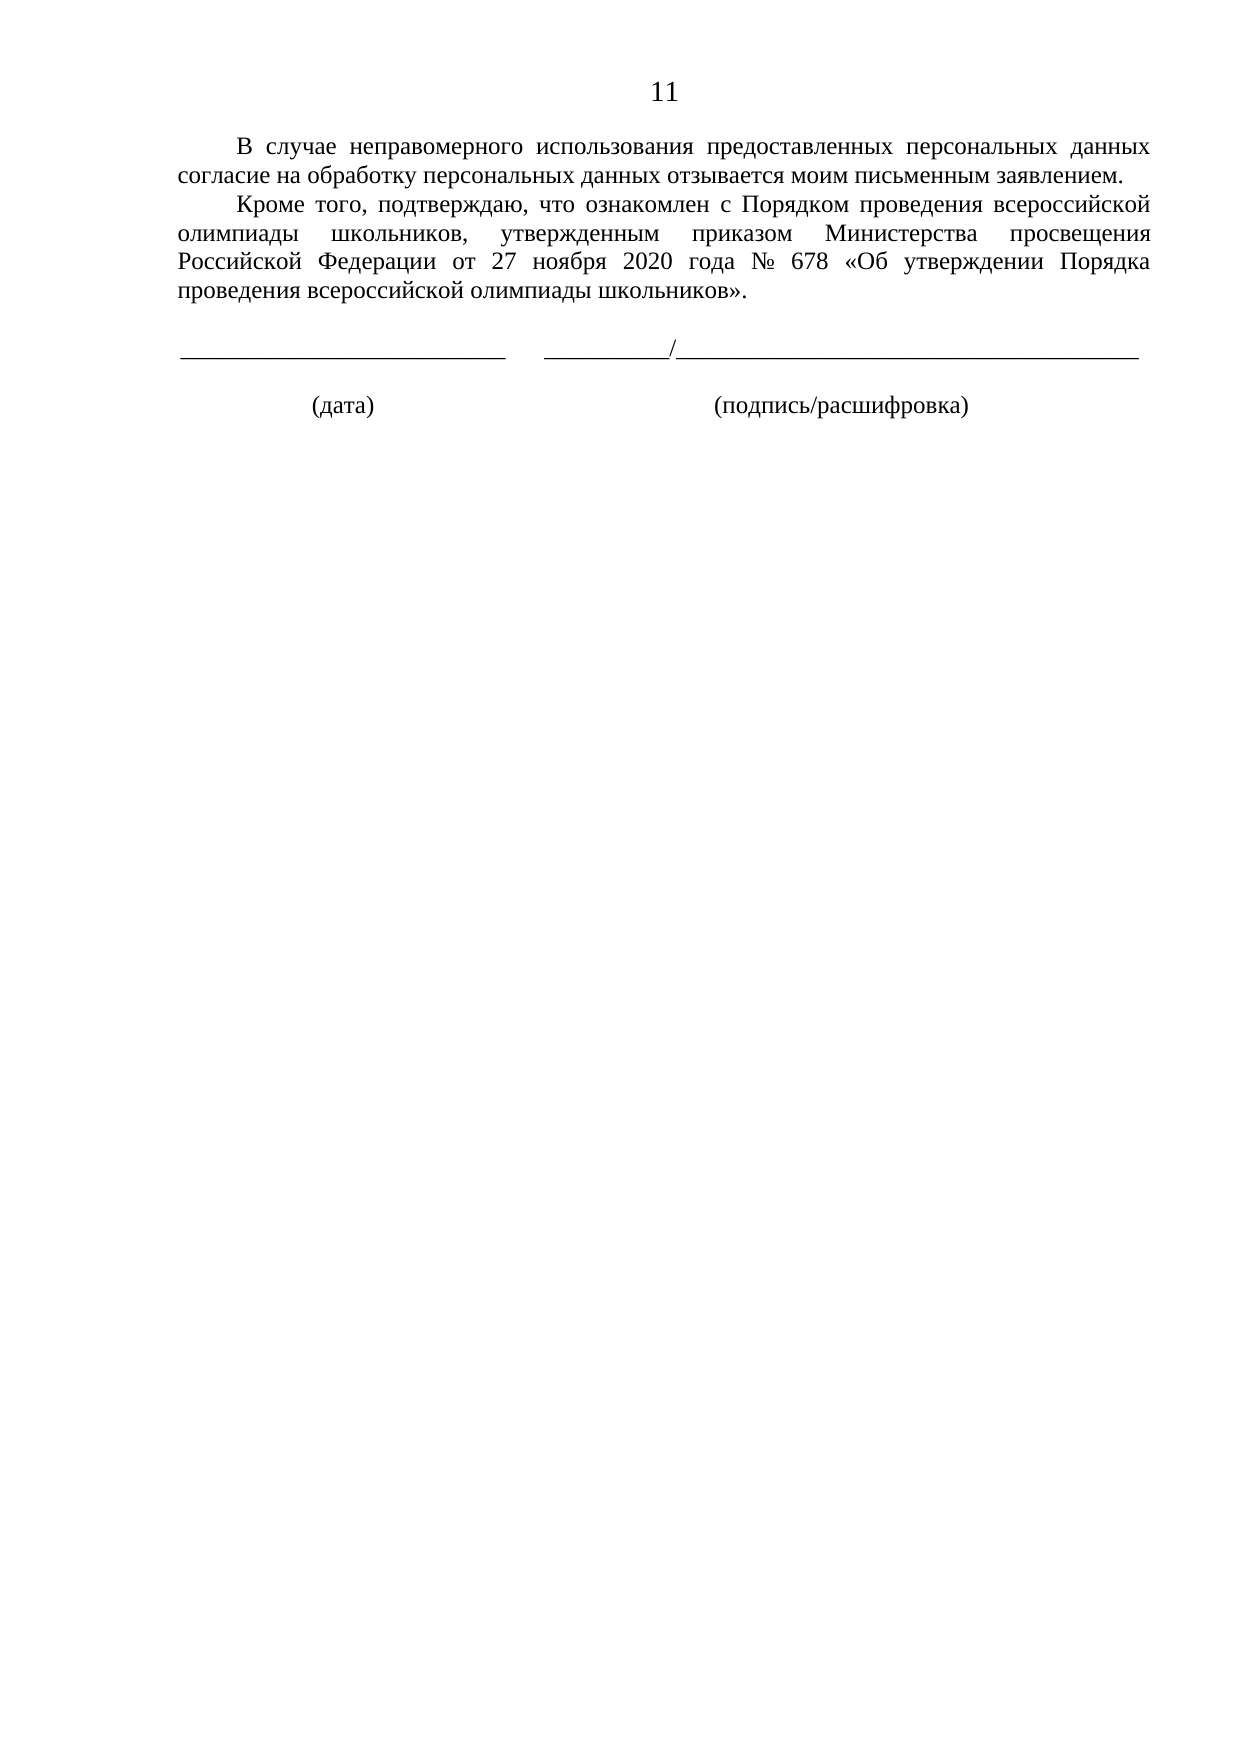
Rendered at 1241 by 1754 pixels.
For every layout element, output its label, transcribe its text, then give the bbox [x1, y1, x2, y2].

table_header __________/_____________________________________ (подпись/расшифровка) [520, 333, 1163, 419]
table_header __________________________ (дата) [166, 333, 520, 419]
text В случае неправомерного использования предоставленных персональных данных согласие на обработку персональных данных отзывается моим письменным заявлением. [177, 131, 1152, 189]
text Кроме того, подтверждаю, что ознакомлен с Порядком проведения всероссийской олимпиады школьников, утвержденным приказом Министерства просвещения Российской Федерации от 27 ноября 2020 года № 678 «Об утверждении Порядка проведения всероссийской олимпиады школьников». [177, 189, 1152, 304]
